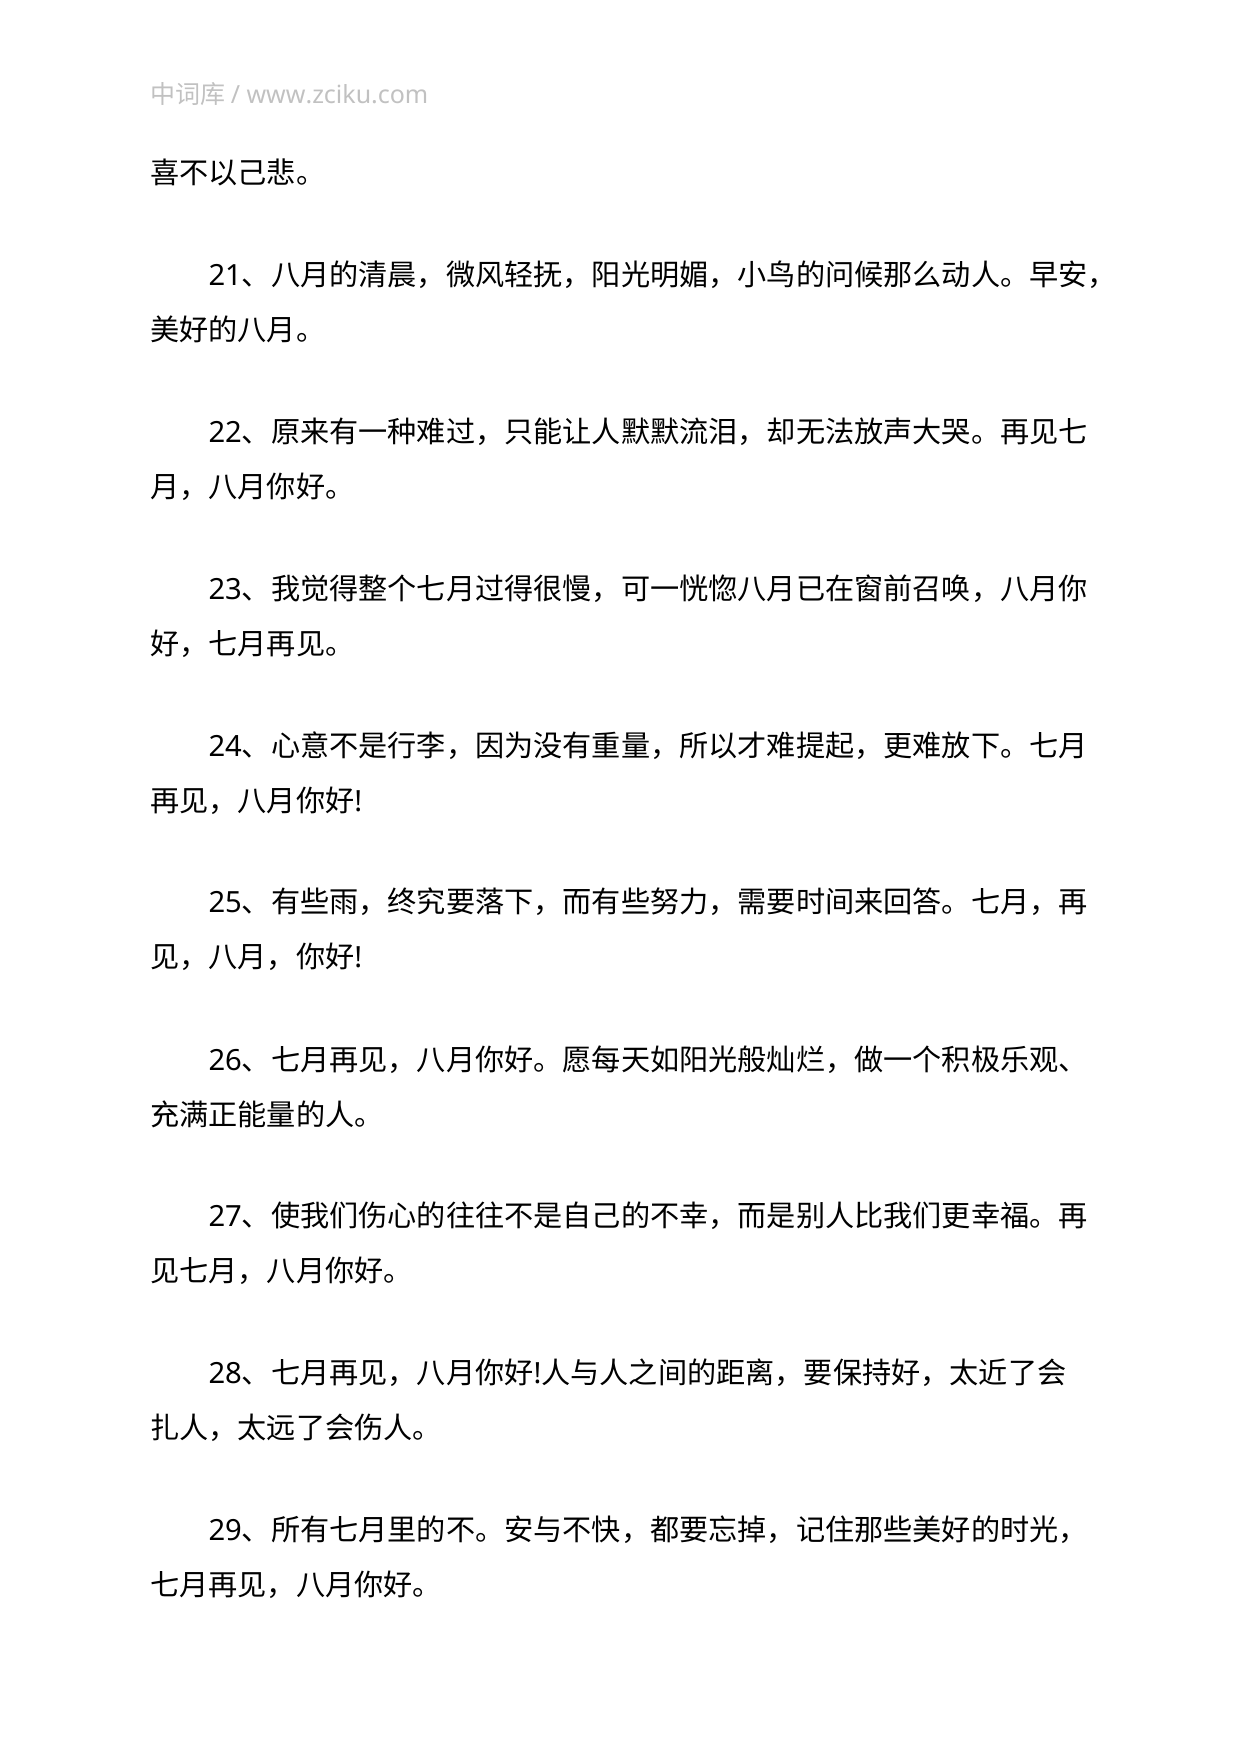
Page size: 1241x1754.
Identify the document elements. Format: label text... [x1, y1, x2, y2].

text 24、心意不是行李，因为没有重量，所以才难提起，更难放下。七月再见，八月你好! [150, 722, 1090, 819]
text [150, 150, 1090, 192]
text 28、七月再见，八月你好!人与人之间的距离，要保持好，太近了会扎人，太远了会伤人。 [150, 1349, 1090, 1447]
text 22、原来有一种难过，只能让人默默流泪，却无法放声大哭。再见七月，八月你好。 [150, 408, 1090, 506]
text 27、使我们伤心的往往不是自己的不幸，而是别人比我们更幸福。再见七月，八月你好。 [150, 1193, 1090, 1290]
text 21、八月的清晨，微风轻抚，阳光明媚，小鸟的问候那么动人。早安，美好的八月。 [150, 252, 1090, 349]
text 23、我觉得整个七月过得很慢，可一恍惚八月已在窗前召唤，八月你好，七月再见。 [150, 565, 1090, 663]
text 25、有些雨，终究要落下，而有些努力，需要时间来回答。七月，再见，八月，你好! [150, 879, 1090, 976]
text 26、七月再见，八月你好。愿每天如阳光般灿烂，做一个积极乐观、充满正能量的人。 [150, 1036, 1090, 1133]
text 29、所有七月里的不。安与不快，都要忘掉，记住那些美好的时光，七月再见，八月你好。 [150, 1506, 1090, 1604]
